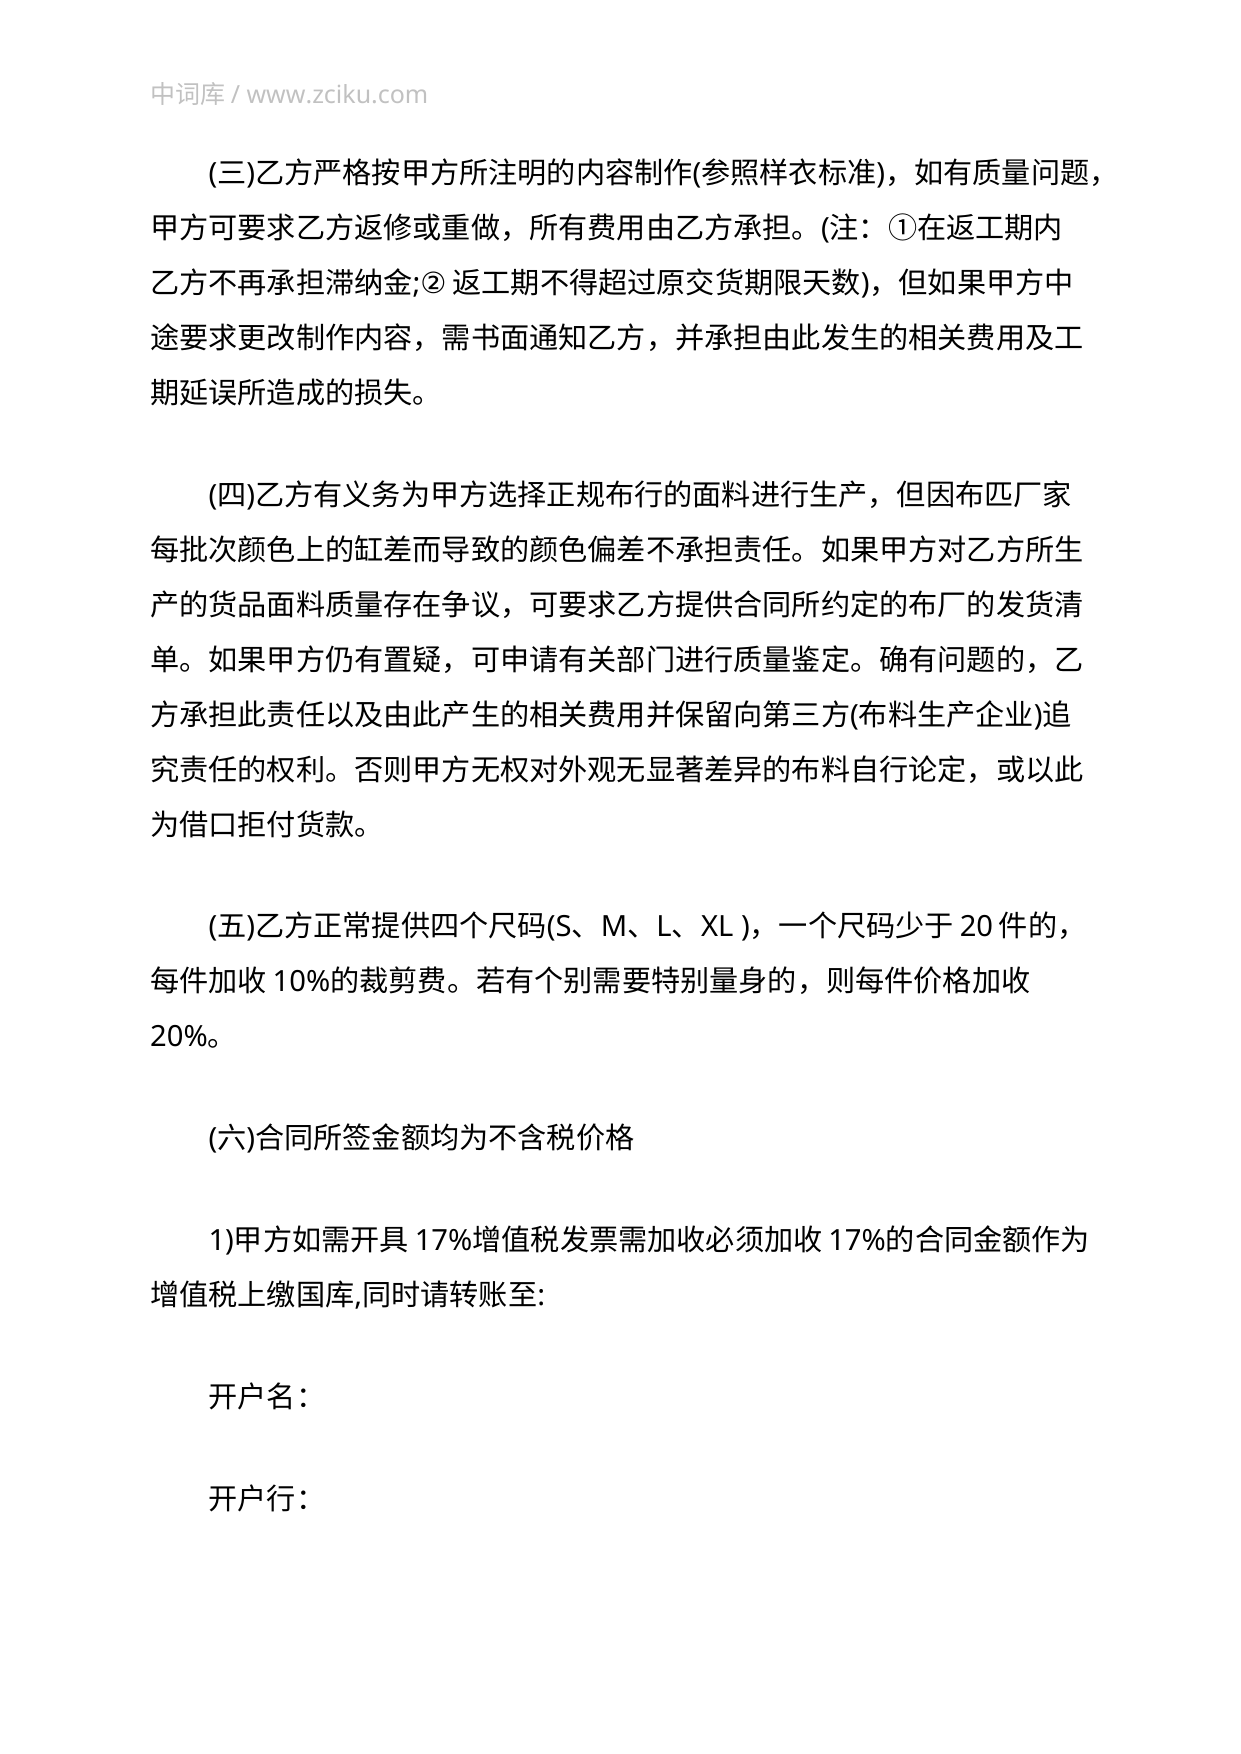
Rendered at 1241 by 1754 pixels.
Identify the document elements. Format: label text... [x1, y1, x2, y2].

text (六)合同所签金额均为不含税价格 [150, 1115, 1090, 1157]
text 开户行： [150, 1476, 1090, 1518]
text 1)甲方如需开具17%增值税发票需加收必须加收17%的合同金额作为增值税上缴国库,同时请转账至: [150, 1217, 1090, 1314]
text (三)乙方严格按甲方所注明的内容制作(参照样衣标准)，如有质量问题，甲方可要求乙方返修或重做，所有费用由乙方承担。(注：①在返工期内乙方不再承担滞纳金;②返工期不得超过原交货期限天数)，但如果甲方中途要求更改制作内容，需书面通知乙方，并承担由此发生的相关费用及工期延误所造成的损失。 [150, 150, 1090, 412]
text 开户名： [150, 1374, 1090, 1416]
text (四)乙方有义务为甲方选择正规布行的面料进行生产，但因布匹厂家每批次颜色上的缸差而导致的颜色偏差不承担责任。如果甲方对乙方所生产的货品面料质量存在争议，可要求乙方提供合同所约定的布厂的发货清单。如果甲方仍有置疑，可申请有关部门进行质量鉴定。确有问题的，乙方承担此责任以及由此产生的相关费用并保留向第三方(布料生产企业)追究责任的权利。否则甲方无权对外观无显著差异的布料自行论定，或以此为借口拒付货款。 [150, 472, 1090, 843]
text (五)乙方正常提供四个尺码(S、M、L、XL )，一个尺码少于20件的，每件加收10%的裁剪费。若有个别需要特别量身的，则每件价格加收20%。 [150, 903, 1090, 1055]
